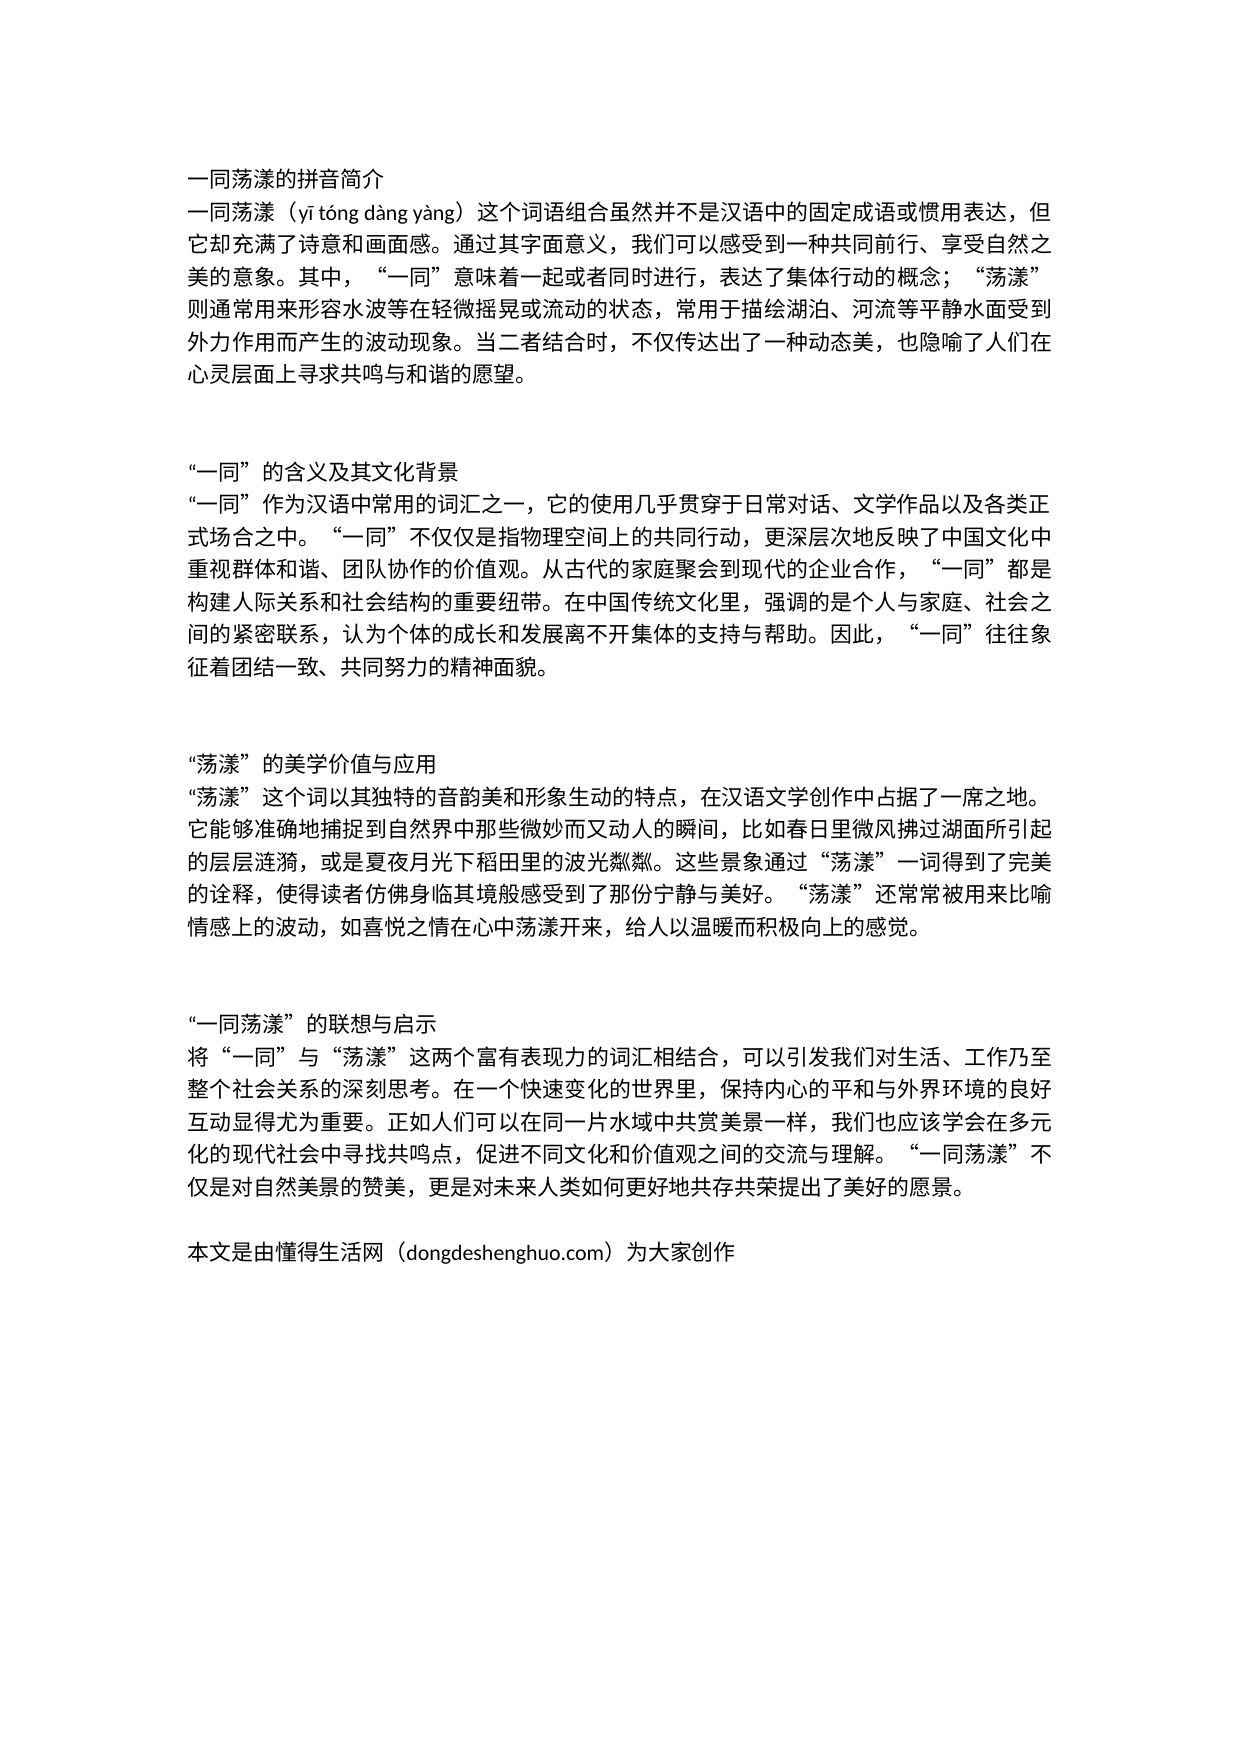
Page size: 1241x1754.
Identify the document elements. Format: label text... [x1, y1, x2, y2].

text “一同”作为汉语中常用的词汇之一，它的使用几乎贯穿于日常对话、文学作品以及各类正式场合之中。“一同”不仅仅是指物理空间上的共同行动，更深层次地反映了中国文化中重视群体和谐、团队协作的价值观。从古代的家庭聚会到现代的企业合作，“一同”都是构建人际关系和社会结构的重要纽带。在中国传统文化里，强调的是个人与家庭、社会之间的紧密联系，认为个体的成长和发展离不开集体的支持与帮助。因此，“一同”往往象征着团结一致、共同努力的精神面貌。 [187, 487, 1053, 682]
text 一同荡漾的拼音简介 [187, 162, 1053, 194]
text 将“一同”与“荡漾”这两个富有表现力的词汇相结合，可以引发我们对生活、工作乃至整个社会关系的深刻思考。在一个快速变化的世界里，保持内心的平和与外界环境的良好互动显得尤为重要。正如人们可以在同一片水域中共赏美景一样，我们也应该学会在多元化的现代社会中寻找共鸣点，促进不同文化和价值观之间的交流与理解。“一同荡漾”不仅是对自然美景的赞美，更是对未来人类如何更好地共存共荣提出了美好的愿景。 [187, 1039, 1053, 1202]
text 本文是由懂得生活网（dongdeshenghuo.com）为大家创作 [187, 1234, 1053, 1267]
text “荡漾”的美学价值与应用 [187, 747, 1053, 779]
text “一同荡漾”的联想与启示 [187, 1007, 1053, 1039]
text “荡漾”这个词以其独特的音韵美和形象生动的特点，在汉语文学创作中占据了一席之地。它能够准确地捕捉到自然界中那些微妙而又动人的瞬间，比如春日里微风拂过湖面所引起的层层涟漪，或是夏夜月光下稻田里的波光粼粼。这些景象通过“荡漾”一词得到了完美的诠释，使得读者仿佛身临其境般感受到了那份宁静与美好。“荡漾”还常常被用来比喻情感上的波动，如喜悦之情在心中荡漾开来，给人以温暖而积极向上的感觉。 [187, 779, 1053, 942]
text “一同”的含义及其文化背景 [187, 454, 1053, 487]
text 一同荡漾（yī tóng dàng yàng）这个词语组合虽然并不是汉语中的固定成语或惯用表达，但它却充满了诗意和画面感。通过其字面意义，我们可以感受到一种共同前行、享受自然之美的意象。其中，“一同”意味着一起或者同时进行，表达了集体行动的概念；“荡漾”则通常用来形容水波等在轻微摇晃或流动的状态，常用于描绘湖泊、河流等平静水面受到外力作用而产生的波动现象。当二者结合时，不仅传达出了一种动态美，也隐喻了人们在心灵层面上寻求共鸣与和谐的愿望。 [187, 194, 1053, 389]
